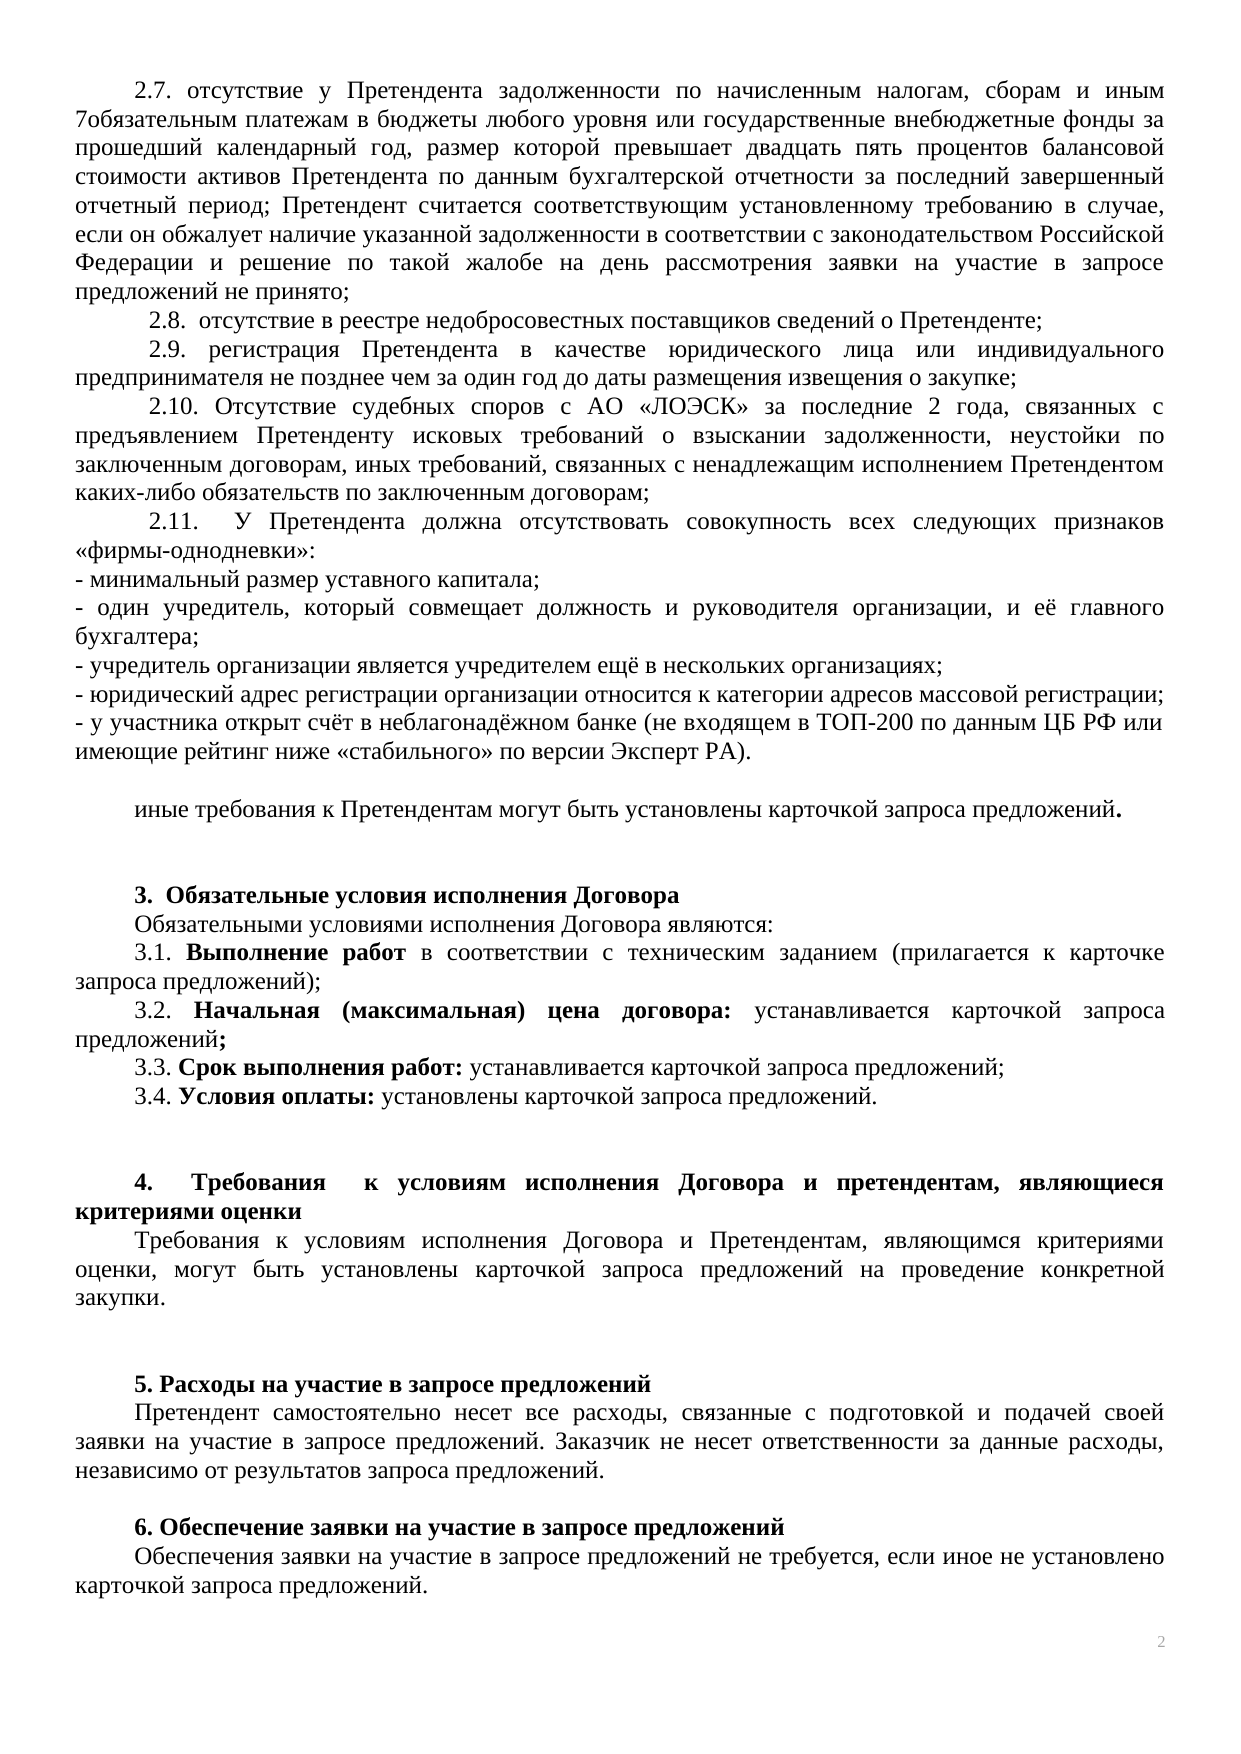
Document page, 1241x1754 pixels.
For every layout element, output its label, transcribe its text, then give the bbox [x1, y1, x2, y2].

text - юридический адрес регистрации организации относится к категории адресов массовой регистрации; [75, 679, 1165, 707]
text 3.3. Срок выполнения работ: устанавливается карточкой запроса предложений; [75, 1052, 1165, 1081]
text Обязательными условиями исполнения Договора являются: [75, 909, 1165, 937]
text Требования к условиям исполнения Договора и Претендентам, являющимся критериями оценки, могут быть установлены карточкой запроса предложений на проведение конкретной закупки. [75, 1225, 1165, 1311]
text - минимальный размер уставного капитала; [75, 564, 1165, 592]
text 2.8. отсутствие в реестре недобросовестных поставщиков сведений о Претенденте; [75, 305, 1165, 334]
text 3.2. Начальная (максимальная) цена договора: устанавливается карточкой запроса предложений; [75, 995, 1165, 1052]
text 2.11. У Претендента должна отсутствовать совокупность всех следующих признаков «фирмы-однодневки»: [75, 506, 1165, 564]
text Претендент самостоятельно несет все расходы, связанные с подготовкой и подачей своей заявки на участие в запросе предложений. Заказчик не несет ответственности за данные расходы, независимо от результатов запроса предложений. [75, 1397, 1165, 1484]
text 5. Расходы на участие в запросе предложений [75, 1369, 1165, 1397]
text - учредитель организации является учредителем ещё в нескольких организациях; [75, 650, 1165, 679]
text 2.10. Отсутствие судебных споров с АО «ЛОЭСК» за последние 2 года, связанных с предъявлением Претенденту исковых требований о взыскании задолженности, неустойки по заключенным договорам, иных требований, связанных с ненадлежащим исполнением Претендентом каких-либо обязательств по заключенным договорам; [75, 391, 1165, 506]
text 3. Обязательные условия исполнения Договора [75, 880, 1165, 909]
text иные требования к Претендентам могут быть установлены карточкой запроса предложений. [75, 794, 1165, 822]
text Обеспечения заявки на участие в запросе предложений не требуется, если иное не установлено карточкой запроса предложений. [75, 1541, 1165, 1599]
text 2.9. регистрация Претендента в качестве юридического лица или индивидуального предпринимателя не позднее чем за один год до даты размещения извещения о закупке; [75, 334, 1165, 391]
text - один учредитель, который совмещает должность и руководителя организации, и её главного бухгалтера; [75, 592, 1165, 650]
text 2.7. отсутствие у Претендента задолженности по начисленным налогам, сборам и иным 7обязательным платежам в бюджеты любого уровня или государственные внебюджетные фонды за прошедший календарный год, размер которой превышает двадцать пять процентов балансовой стоимости активов Претендента по данным бухгалтерской отчетности за последний завершенный отчетный период; Претендент считается соответствующим установленному требованию в случае, если он обжалует наличие указанной задолженности в соответствии с законодательством Российской Федерации и решение по такой жалобе на день рассмотрения заявки на участие в запросе предложений не принято; [75, 75, 1165, 305]
text 4. Требования к условиям исполнения Договора и претендентам, являющиеся критериями оценки [75, 1167, 1165, 1225]
text 6. Обеспечение заявки на участие в запросе предложений [75, 1512, 1165, 1541]
text - у участника открыт счёт в неблагонадёжном банке (не входящем в ТОП-200 по данным ЦБ РФ или имеющие рейтинг ниже «стабильного» по версии Эксперт РА). [75, 707, 1165, 765]
text 3.4. Условия оплаты: установлены карточкой запроса предложений. [75, 1081, 1165, 1110]
text 3.1. Выполнение работ в соответствии с техническим заданием (прилагается к карточке запроса предложений); [75, 937, 1165, 995]
